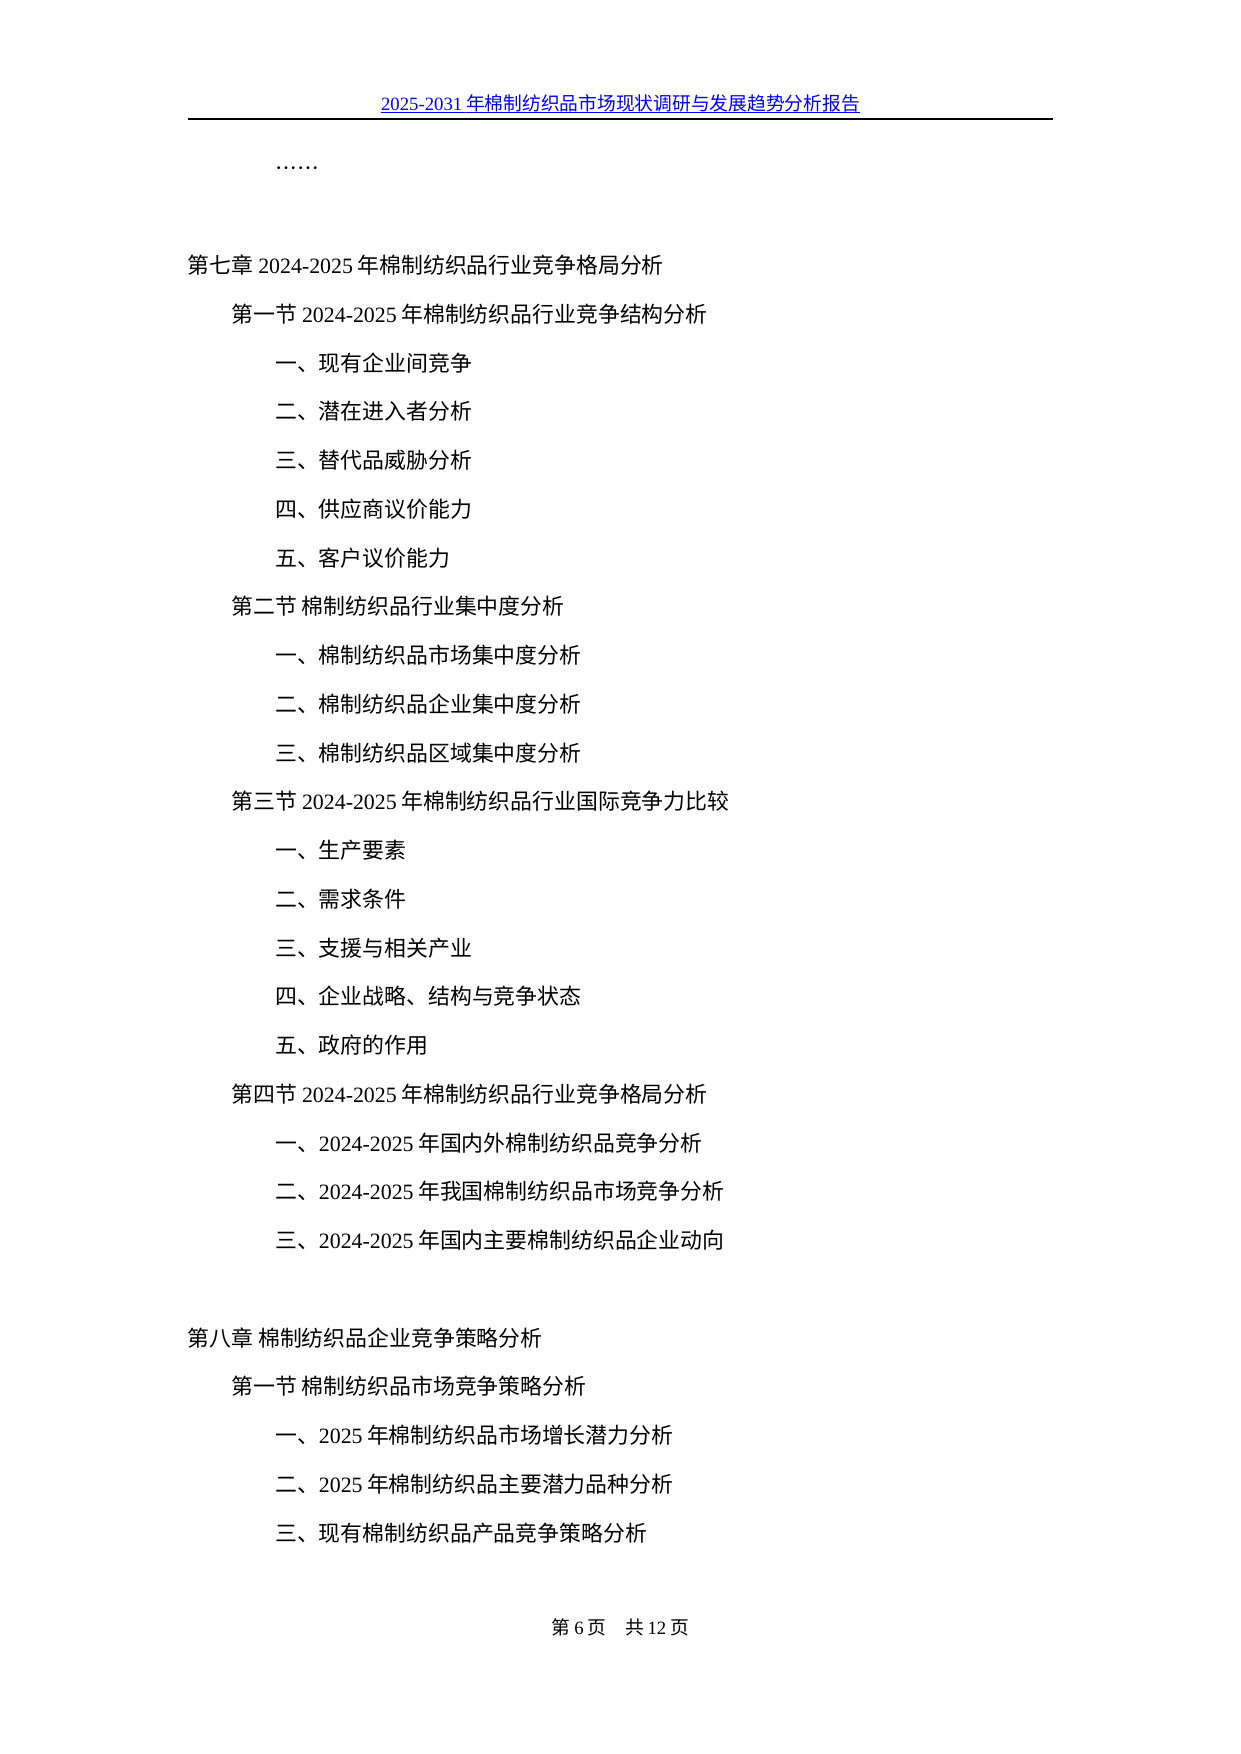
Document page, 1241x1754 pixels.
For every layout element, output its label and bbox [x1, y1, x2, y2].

text [187, 150, 1053, 1548]
